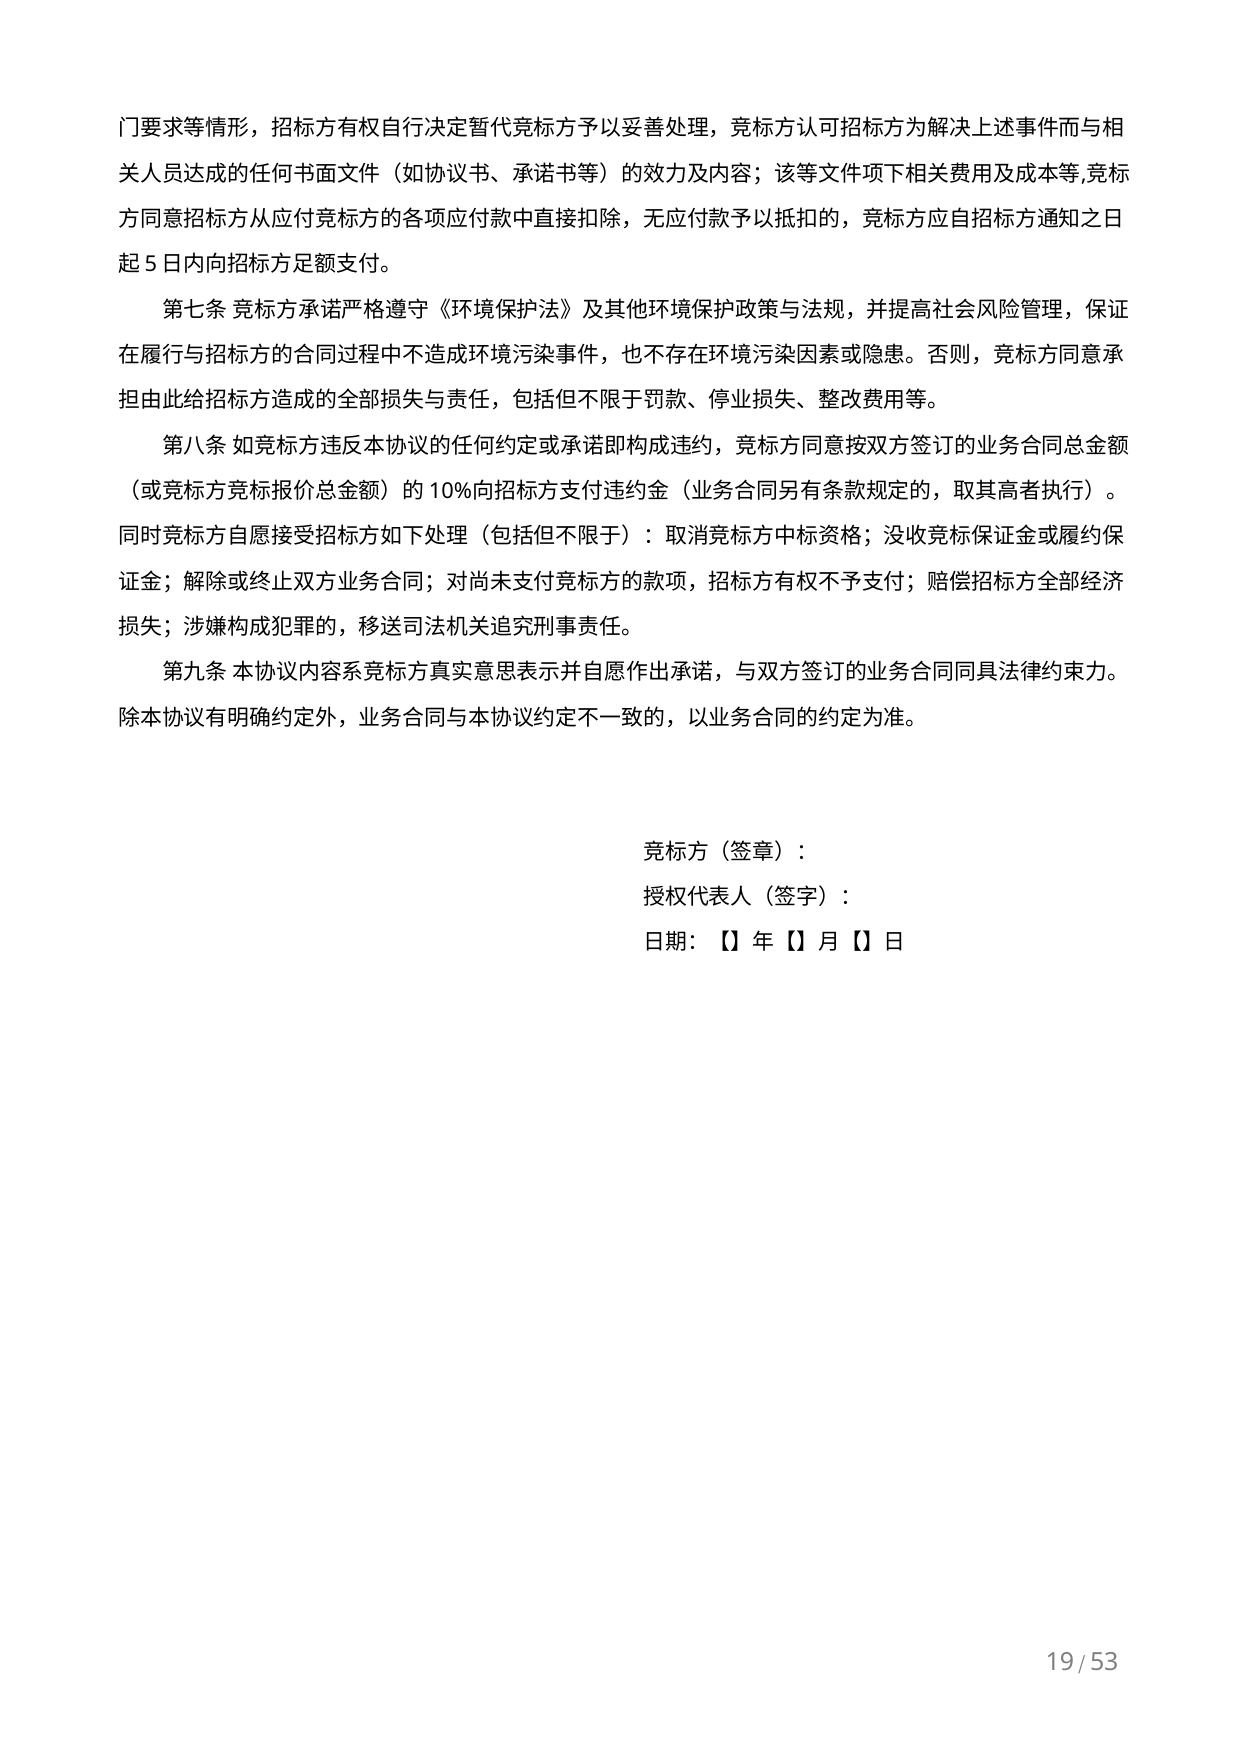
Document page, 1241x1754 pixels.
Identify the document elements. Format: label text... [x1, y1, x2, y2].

text 授权代表人（签字）： [118, 878, 1137, 911]
text 第八条 如竞标方违反本协议的任何约定或承诺即构成违约，竞标方同意按双方签订的业务合同总金额（或竞标方竞标报价总金额）的10%向招标方支付违约金（业务合同另有条款规定的，取其高者执行）。同时竞标方自愿接受招标方如下处理（包括但不限于）：取消竞标方中标资格；没收竞标保证金或履约保证金；解除或终止双方业务合同；对尚未支付竞标方的款项，招标方有权不予支付；赔偿招标方全部经济损失；涉嫌构成犯罪的，移送司法机关追究刑事责任。 [118, 427, 1137, 641]
text 竞标方（签章）： [118, 833, 1137, 866]
text 日期：【】年【】月【】日 [118, 923, 1137, 956]
text 第九条 本协议内容系竞标方真实意思表示并自愿作出承诺，与双方签订的业务合同同具法律约束力。除本协议有明确约定外，业务合同与本协议约定不一致的，以业务合同的约定为准。 [118, 654, 1137, 732]
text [118, 110, 1137, 278]
text 第七条 竞标方承诺严格遵守《环境保护法》及其他环境保护政策与法规，并提高社会风险管理，保证在履行与招标方的合同过程中不造成环境污染事件，也不存在环境污染因素或隐患。否则，竞标方同意承担由此给招标方造成的全部损失与责任，包括但不限于罚款、停业损失、整改费用等。 [118, 291, 1137, 414]
